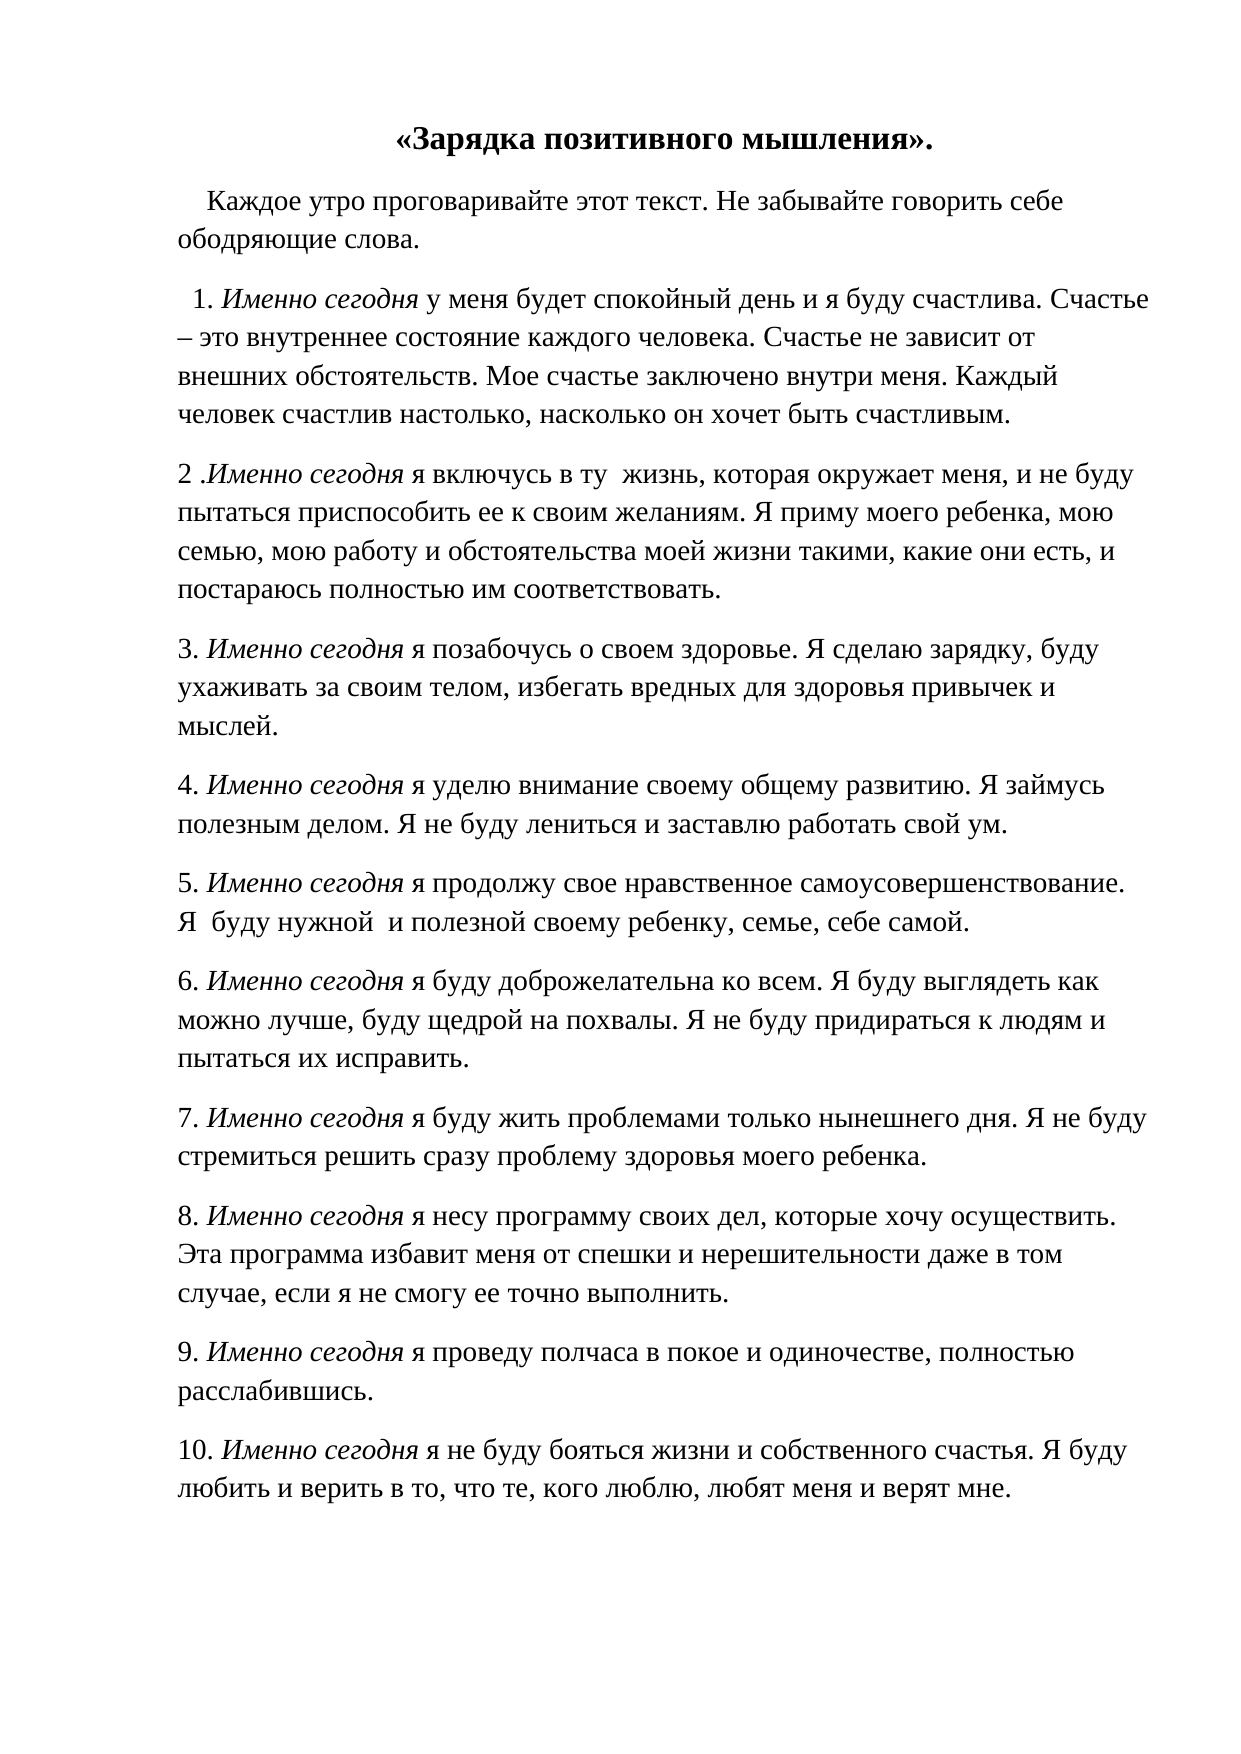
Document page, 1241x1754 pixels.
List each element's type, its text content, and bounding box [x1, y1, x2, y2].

text «Зарядка позитивного мышления». [177, 118, 1152, 156]
text 1. Именно сегодня у меня будет спокойный день и я буду счастлива. Счастье – это внутреннее состояние каждого человека. Счастье не зависит от внешних обстоятельств. Мое счастье заключено внутри меня. Каждый человек счастлив настолько, насколько он хочет быть счастливым. [177, 281, 1152, 430]
text 4. Именно сегодня я уделю внимание своему общему развитию. Я займусь полезным делом. Я не буду лениться и заставлю работать свой ум. [177, 767, 1152, 839]
text 9. Именно сегодня я проведу полчаса в покое и одиночестве, полностью расслабившись. [177, 1334, 1152, 1406]
text 2 .Именно сегодня я включусь в ту жизнь, которая окружает меня, и не буду пытаться приспособить ее к своим желаниям. Я приму моего ребенка, мою семью, мою работу и обстоятельства моей жизни такими, какие они есть, и постараюсь полностью им соответствовать. [177, 456, 1152, 605]
text 10. Именно сегодня я не буду бояться жизни и собственного счастья. Я буду любить и верить в то, что те, кого люблю, любят меня и верят мне. [177, 1432, 1152, 1504]
text 7. Именно сегодня я буду жить проблемами только нынешнего дня. Я не буду стремиться решить сразу проблему здоровья моего ребенка. [177, 1100, 1152, 1172]
text 8. Именно сегодня я несу программу своих дел, которые хочу осуществить. Эта программа избавит меня от спешки и нерешительности даже в том случае, если я не смогу ее точно выполнить. [177, 1198, 1152, 1308]
text Каждое утро проговаривайте этот текст. Не забывайте говорить себе ободряющие слова. [177, 183, 1152, 255]
text 5. Именно сегодня я продолжу свое нравственное самоусовершенствование. Я буду нужной и полезной своему ребенку, семье, себе самой. [177, 865, 1152, 937]
text 3. Именно сегодня я позабочусь о своем здоровье. Я сделаю зарядку, буду ухаживать за своим телом, избегать вредных для здоровья привычек и мыслей. [177, 631, 1152, 742]
text 6. Именно сегодня я буду доброжелательна ко всем. Я буду выглядеть как можно лучше, буду щедрой на похвалы. Я не буду придираться к людям и пытаться их исправить. [177, 963, 1152, 1074]
